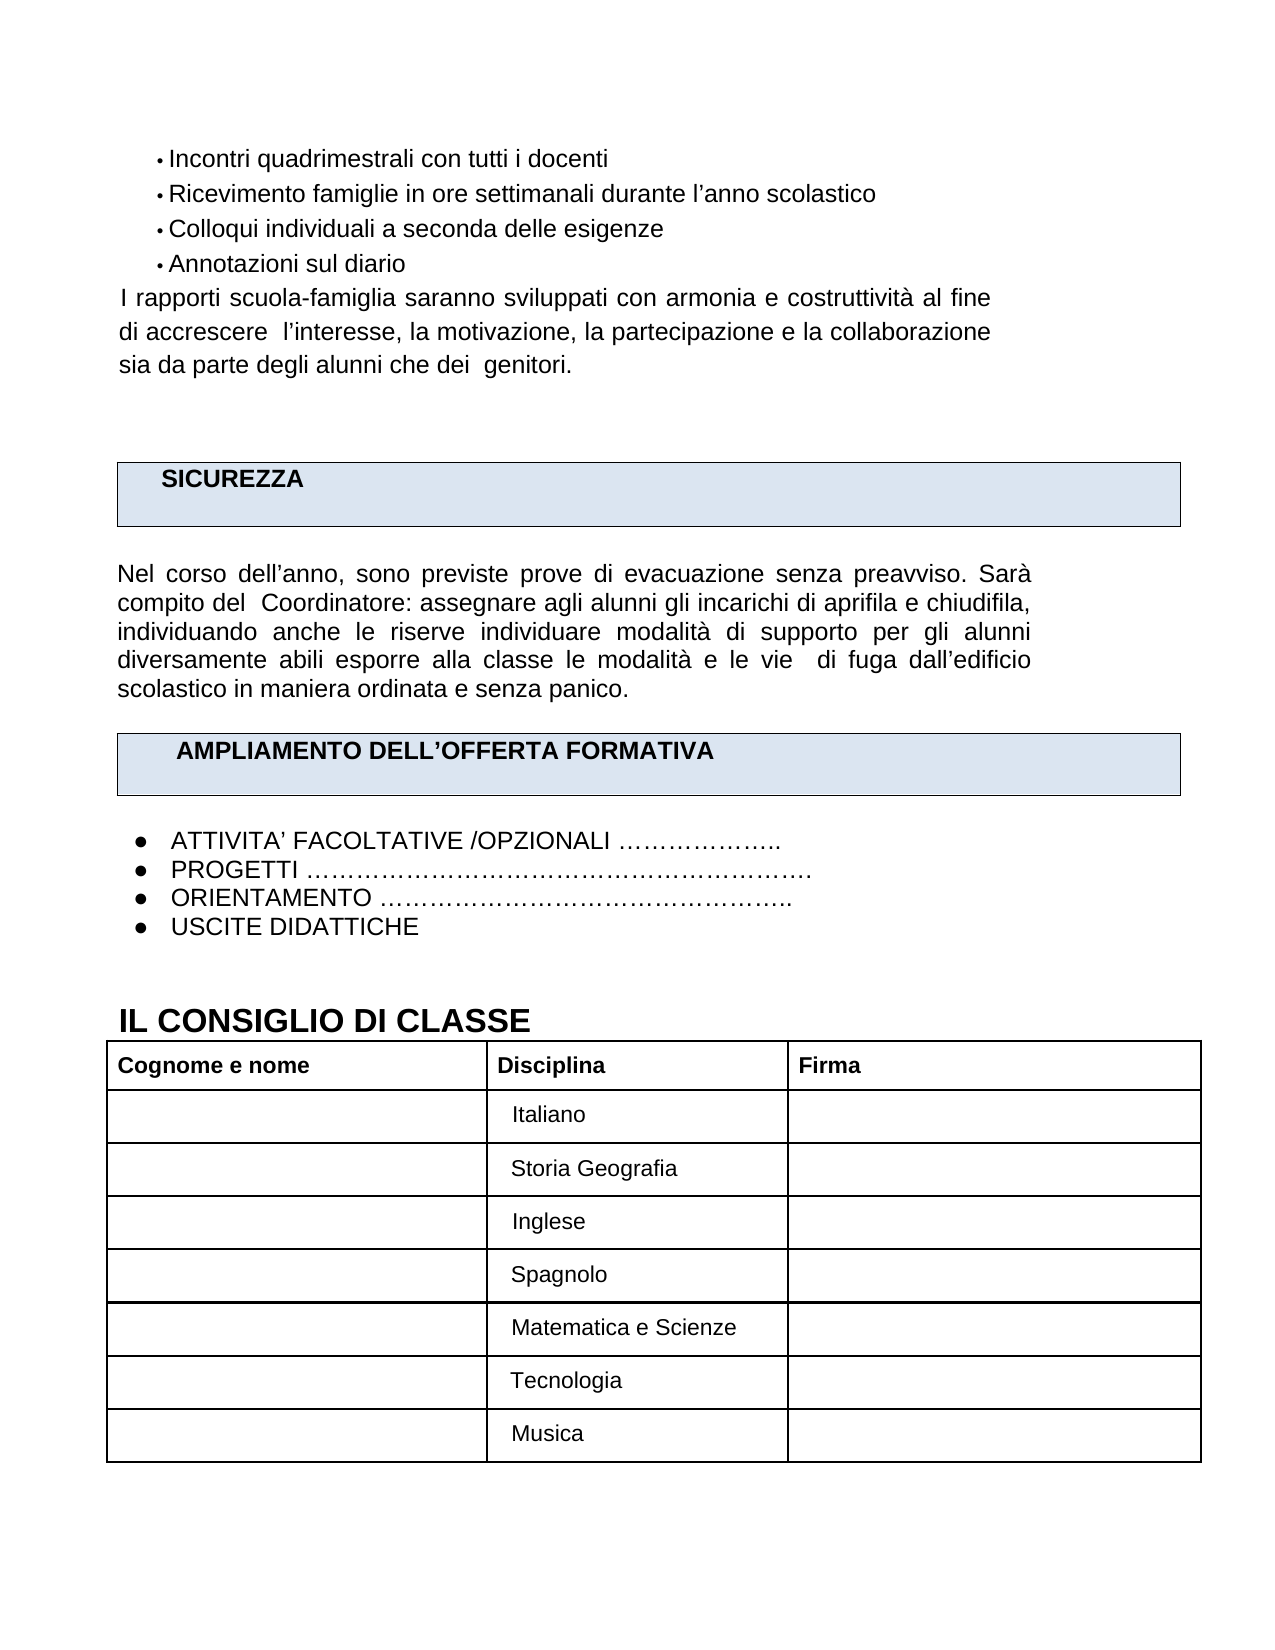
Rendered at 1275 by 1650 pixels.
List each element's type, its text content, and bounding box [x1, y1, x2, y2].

table_cell [108, 1250, 486, 1301]
table_cell Musica [488, 1410, 787, 1461]
table_cell Tecnologia [488, 1357, 787, 1408]
table_cell [789, 1357, 1200, 1408]
table_cell [108, 1197, 486, 1248]
table_header Firma [789, 1042, 1200, 1089]
list ATTIVITA’ FACOLTATIVE /OPZIONALI ……………….. [133, 826, 1152, 855]
table_cell Italiano [488, 1091, 787, 1142]
table_cell [108, 1304, 486, 1354]
text • Annotazioni sul diario [157, 249, 1152, 277]
text I rapporti scuola-famiglia saranno sviluppati con armonia e costruttività al fine di accrescere l’interesse, la motivazione, la partecipazione e la collaborazione sia da parte degli alunni che dei genitori. [119, 283, 993, 379]
table_cell Matematica e Scienze [488, 1304, 787, 1354]
table_cell [789, 1304, 1200, 1354]
list USCITE DIDATTICHE [133, 912, 1152, 941]
table_header Cognome e nome [108, 1042, 486, 1089]
text IL CONSIGLIO DI CLASSE [118, 1001, 1152, 1039]
table_cell Storia Geografia [488, 1144, 787, 1195]
table_cell [789, 1197, 1200, 1248]
table_header AMPLIAMENTO DELL’OFFERTA FORMATIVA [118, 734, 1180, 794]
table_cell [108, 1091, 486, 1142]
table_cell [789, 1410, 1200, 1461]
table_cell [789, 1091, 1200, 1142]
table_cell [108, 1144, 486, 1195]
table_cell Inglese [488, 1197, 787, 1248]
table_cell [108, 1410, 486, 1461]
list PROGETTI ……………………………………………………. [133, 855, 1152, 883]
table_header Disciplina [488, 1042, 787, 1089]
table_cell Spagnolo [488, 1250, 787, 1301]
text • Colloqui individuali a seconda delle esigenze [157, 214, 1152, 242]
text • Incontri quadrimestrali con tutti i docenti [157, 144, 1152, 173]
text • Ricevimento famiglie in ore settimanali durante l’anno scolastico [157, 179, 1152, 208]
table_header SICUREZZA [118, 463, 1180, 526]
text Nel corso dell’anno, sono previste prove di evacuazione senza preavviso. Sarà compito del Coordinatore: assegnare agli alunni gli incarichi di aprifila e chiudifila, individuando anche le riserve individuare modalità di supporto per gli alunni diversamente abili esporre alla classe le modalità e le vie di fuga dall’edificio scolastico in maniera ordinata e senza panico. [117, 559, 1033, 703]
list ORIENTAMENTO ………………………………………….. [133, 883, 1152, 912]
table_cell [789, 1144, 1200, 1195]
table_cell [789, 1250, 1200, 1301]
table_cell [108, 1357, 486, 1408]
